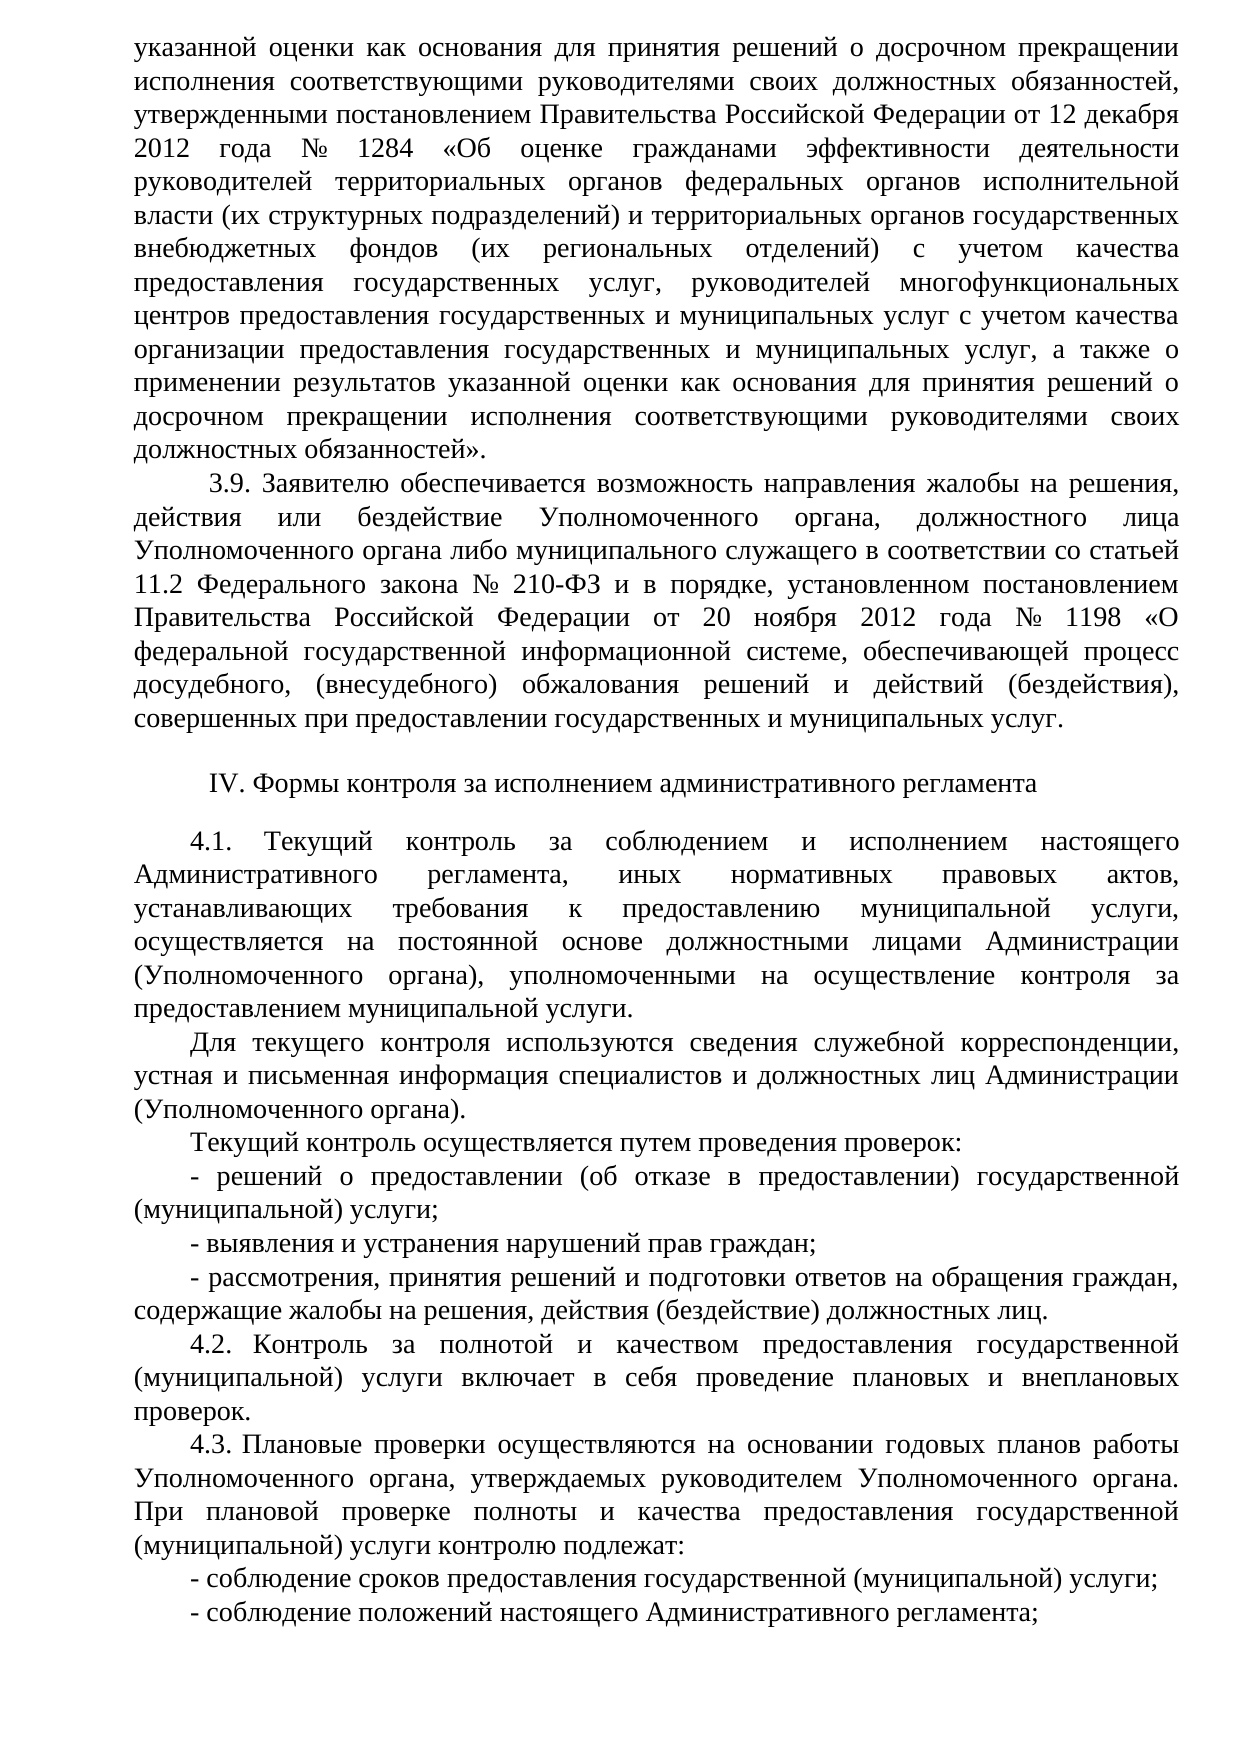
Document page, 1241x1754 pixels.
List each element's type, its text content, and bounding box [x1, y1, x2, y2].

text - соблюдение сроков предоставления государственной (муниципальной) услуги; [134, 1561, 1183, 1595]
text IV. Формы контроля за исполнением административного регламента [134, 769, 1183, 798]
text - соблюдение положений настоящего Административного регламента; [134, 1595, 1183, 1628]
list Плановые проверки осуществляются на основании годовых планов работы Уполномоченного органа, утверждаемых руководителем Уполномоченного органа. При плановой проверке полноты и качества предоставления государственной (муниципальной) услуги контролю подлежат: [134, 1427, 1181, 1561]
text 3.9. Заявителю обеспечивается возможность направления жалобы на решения, действия или бездействие Уполномоченного органа, должностного лица Уполномоченного органа либо муниципального служащего в соответствии со статьей 11.2 Федерального закона № 210-ФЗ и в порядке, установленном постановлением Правительства Российской Федерации от 20 ноября 2012 года № 1198 «О федеральной государственной информационной системе, обеспечивающей процесс досудебного, (внесудебного) обжалования решений и действий (бездействия), совершенных при предоставлении государственных и муниципальных услуг. [134, 466, 1181, 734]
text Для текущего контроля используются сведения служебной корреспонденции, устная и письменная информация специалистов и должностных лиц Администрации (Уполномоченного органа). [134, 1024, 1181, 1125]
text - выявления и устранения нарушений прав граждан; [134, 1226, 1183, 1259]
list Текущий контроль за соблюдением и исполнением настоящего Административного регламента, иных нормативных правовых актов, устанавливающих требования к предоставлению муниципальной услуги, осуществляется на постоянной основе должностными лицами Администрации (Уполномоченного органа), уполномоченными на осуществление контроля за предоставлением муниципальной услуги. [134, 823, 1181, 1024]
text - решений о предоставлении (об отказе в предоставлении) государственной (муниципальной) услуги; [134, 1159, 1181, 1226]
text Текущий контроль осуществляется путем проведения проверок: [134, 1125, 1183, 1159]
text - рассмотрения, принятия решений и подготовки ответов на обращения граждан, содержащие жалобы на решения, действия (бездействие) должностных лиц. [134, 1259, 1181, 1326]
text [134, 29, 1181, 466]
list Контроль за полнотой и качеством предоставления государственной (муниципальной) услуги включает в себя проведение плановых и внеплановых проверок. [134, 1326, 1181, 1427]
